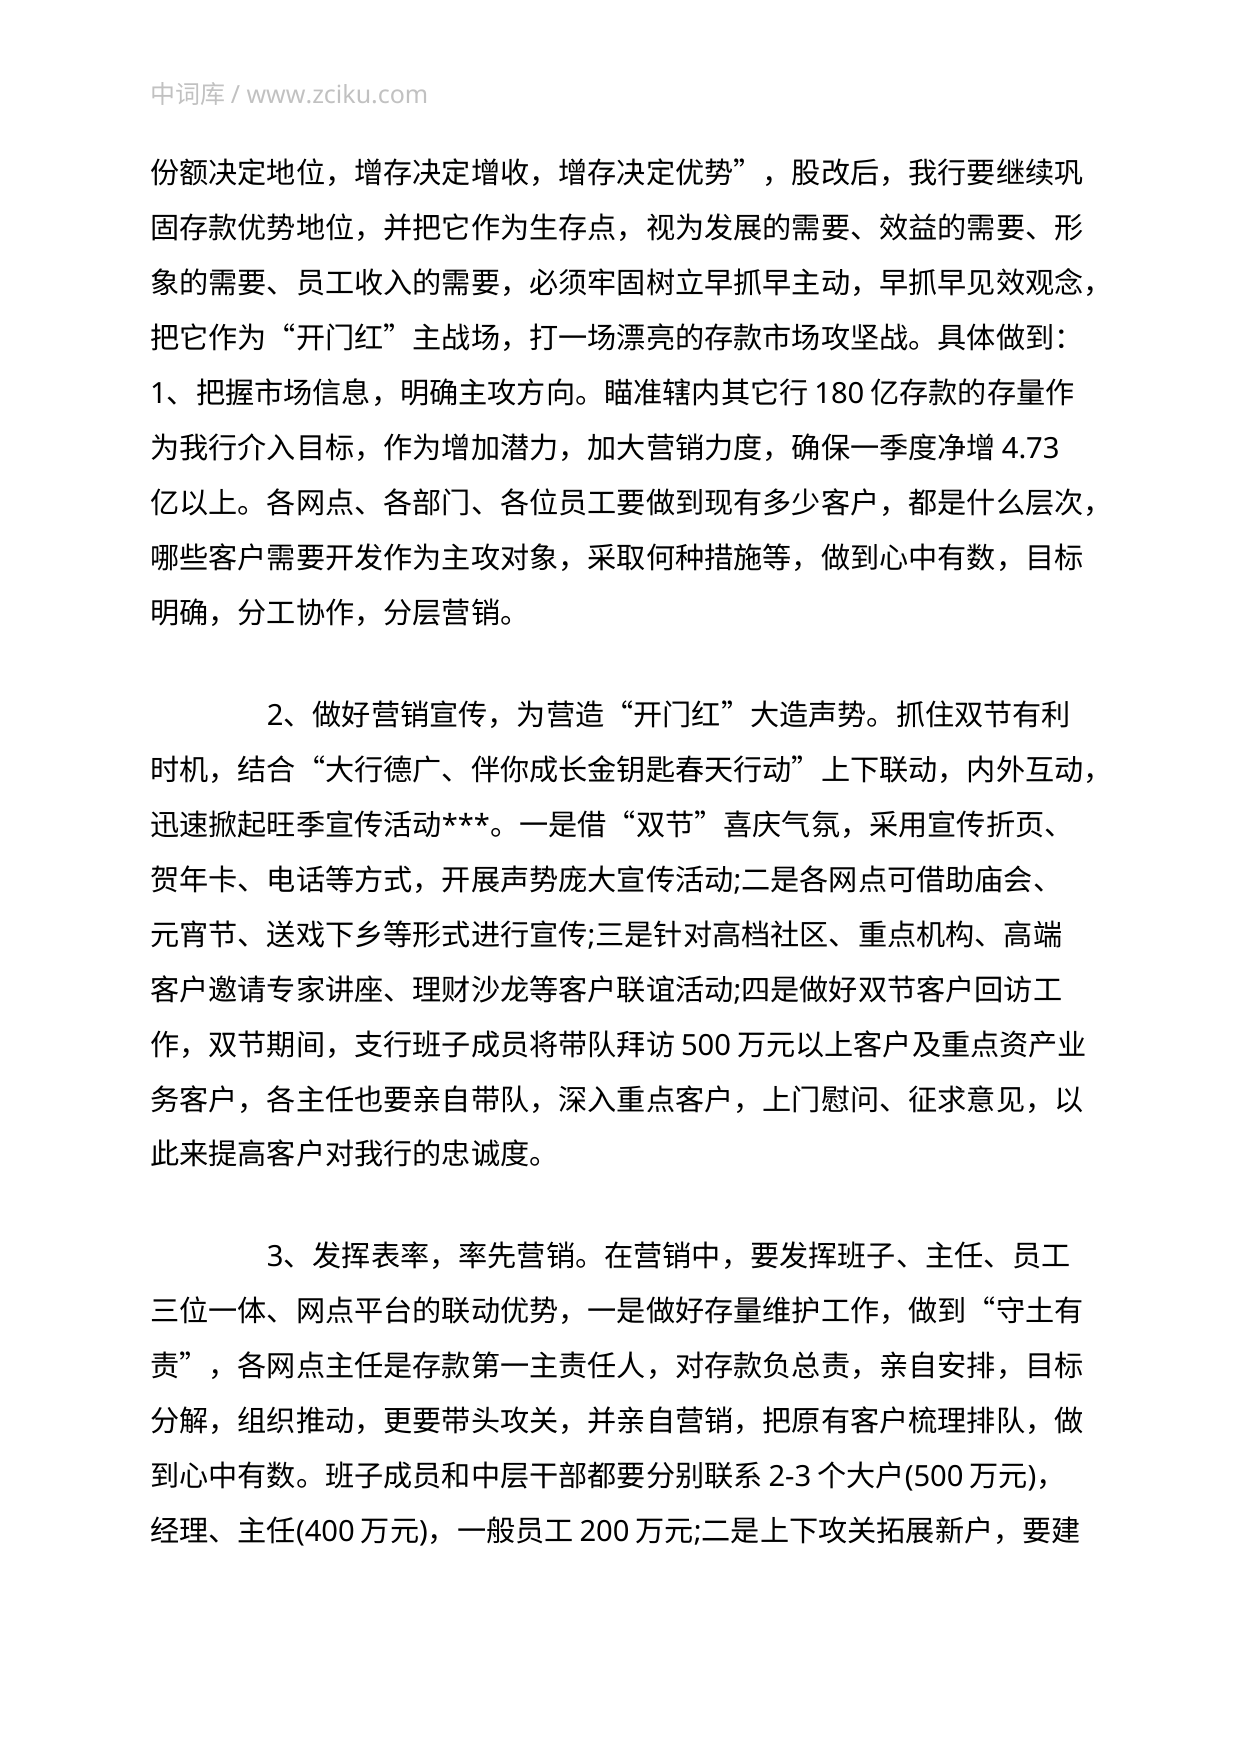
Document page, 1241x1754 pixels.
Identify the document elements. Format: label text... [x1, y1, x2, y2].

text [150, 150, 1090, 632]
text 2、做好营销宣传，为营造“开门红”大造声势。抓住双节有利时机，结合“大行德广、伴你成长金钥匙春天行动”上下联动，内外互动，迅速掀起旺季宣传活动***。一是借“双节”喜庆气氛，采用宣传折页、贺年卡、电话等方式，开展声势庞大宣传活动;二是各网点可借助庙会、元宵节、送戏下乡等形式进行宣传;三是针对高档社区、重点机构、高端客户邀请专家讲座、理财沙龙等客户联谊活动;四是做好双节客户回访工作，双节期间，支行班子成员将带队拜访500万元以上客户及重点资产业务客户，各主任也要亲自带队，深入重点客户，上门慰问、征求意见，以此来提高客户对我行的忠诚度。 [150, 691, 1090, 1173]
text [150, 1233, 1090, 1550]
